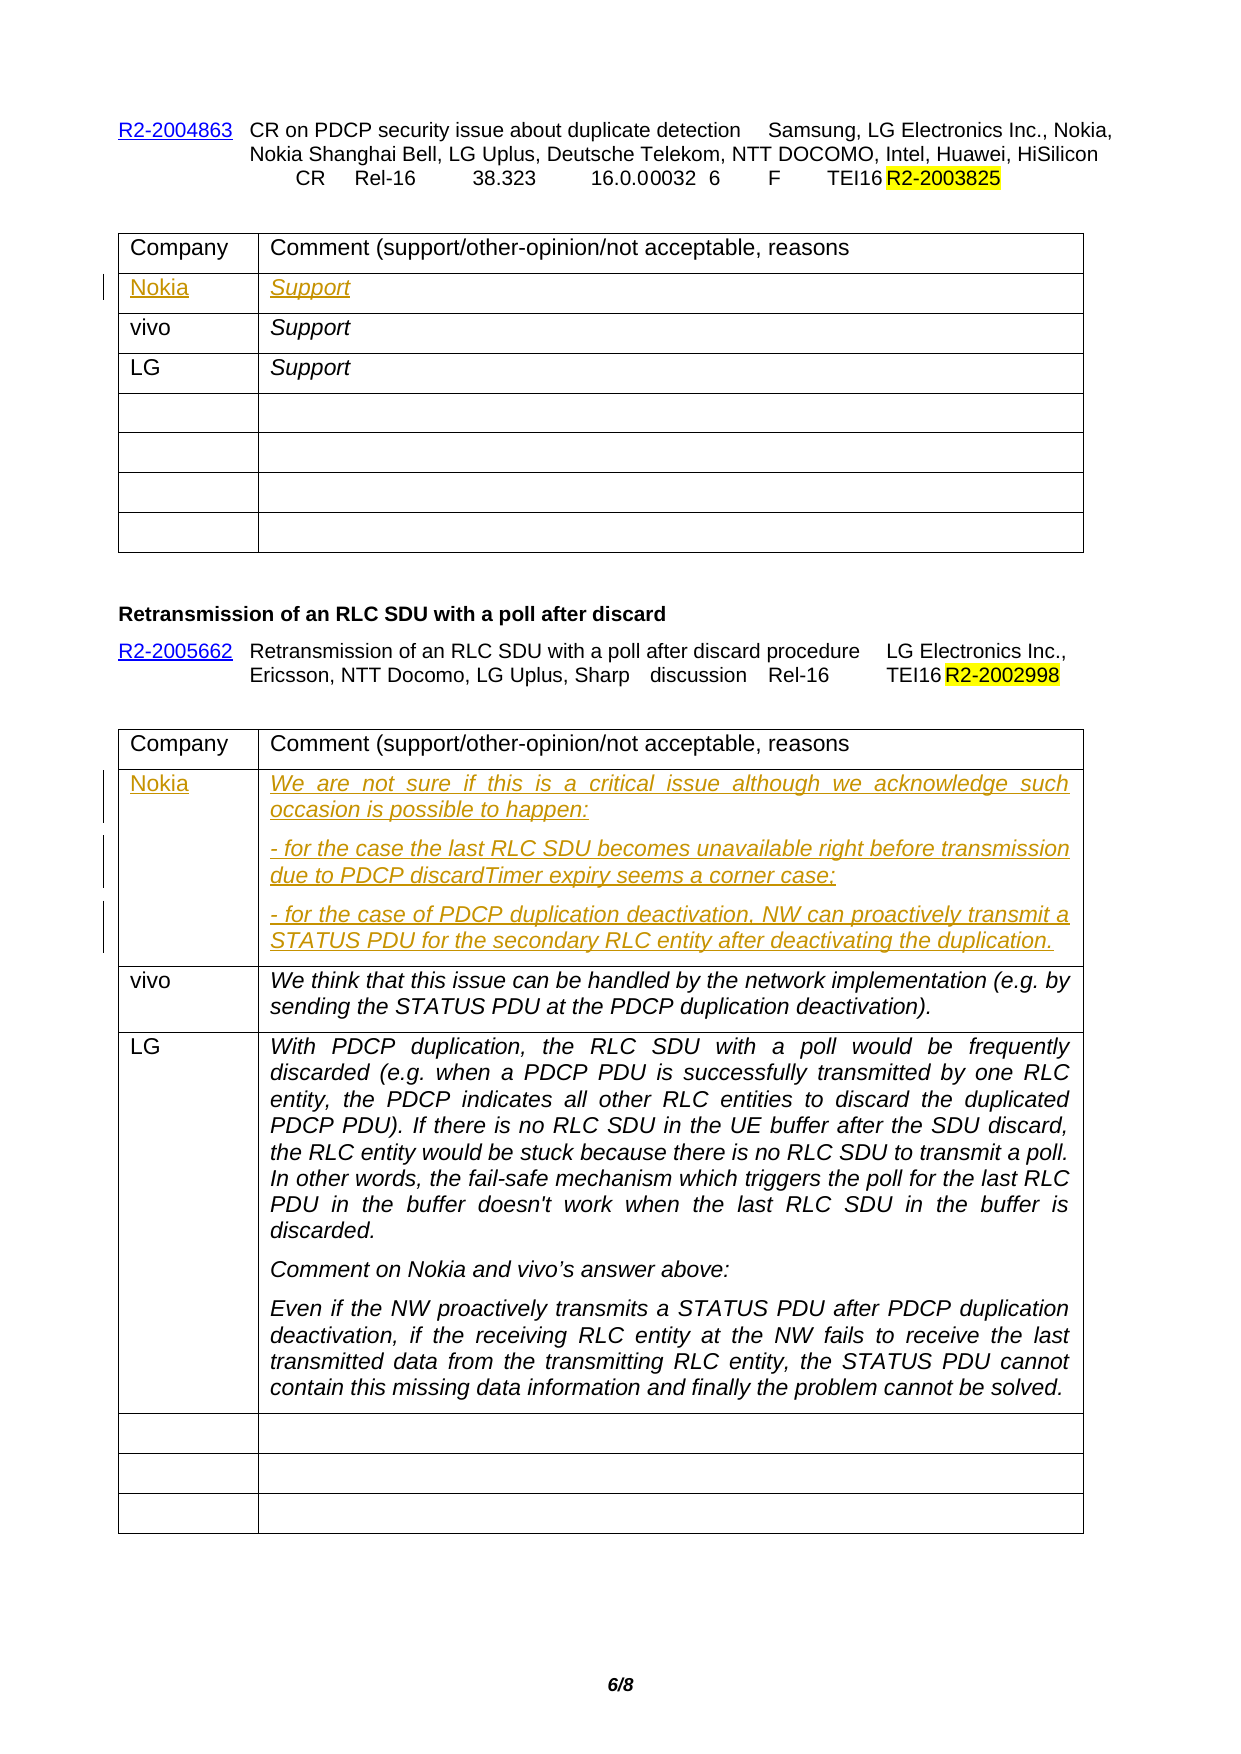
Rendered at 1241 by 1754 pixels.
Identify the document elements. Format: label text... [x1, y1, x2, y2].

table_cell vivo [119, 967, 258, 1032]
title R2-2004863 CR on PDCP security issue about duplicate detection Samsung, LG Electronics Inc., Nokia, Nokia Shanghai Bell, LG Uplus, Deutsche Telekom, NTT DOCOMO, Intel, Huawei, HiSilicon CR Rel-16 38.323 16.0.0 0032 6 F TEI16 R2-2003825 [118, 118, 1122, 190]
text Retransmission of an RLC SDU with a poll after discard [118, 602, 1122, 626]
table_cell Support [259, 354, 1083, 392]
title R2-2005662 Retransmission of an RLC SDU with a poll after discard procedure LG Electronics Inc., Ericsson, NTT Docomo, LG Uplus, Sharp discussion Rel-16 TEI16 R2-2002998 [118, 638, 1122, 686]
table_header Company [119, 234, 258, 273]
table_cell [119, 770, 258, 966]
table_cell [119, 1454, 258, 1493]
table_cell [259, 394, 1083, 432]
table_cell [119, 513, 258, 552]
table_cell [119, 433, 258, 472]
table_header Comment (support/other-opinion/not acceptable, reasons [259, 730, 1083, 769]
table_cell [259, 513, 1083, 552]
table_cell [259, 274, 1083, 313]
table_cell LG [119, 1033, 258, 1413]
table_cell [259, 770, 1083, 966]
table_cell [119, 394, 258, 432]
table_cell We think that this issue can be handled by the network implementation (e.g. by sending the STATUS PDU at the PDCP duplication deactivation). [259, 967, 1083, 1032]
table_cell Support [259, 314, 1083, 352]
table_cell [119, 1414, 258, 1453]
table_cell [259, 473, 1083, 512]
table_cell [259, 1414, 1083, 1453]
table_cell [119, 1494, 258, 1533]
table_cell With PDCP duplication, the RLC SDU with a poll would be frequently discarded (e.g. when a PDCP PDU is successfully transmitted by one RLC entity, the PDCP indicates all other RLC entities to discard the duplicated PDCP PDU). If there is no RLC SDU in the UE buffer after the SDU discard, the RLC entity would be stuck because there is no RLC SDU to transmit a poll. In other words, the fail-safe mechanism which triggers the poll for the last RLC PDU in the buffer doesn't work when the last RLC SDU in the buffer is discarded. Comment on Nokia and vivo’s answer above: Even if the NW proactively transmits a STATUS PDU after PDCP duplication deactivation, if the receiving RLC entity at the NW fails to receive the last transmitted data from the transmitting RLC entity, the STATUS PDU cannot contain this missing data information and finally the problem cannot be solved. [259, 1033, 1083, 1413]
table_cell LG [119, 354, 258, 392]
table_header Comment (support/other-opinion/not acceptable, reasons [259, 234, 1083, 273]
table_cell [259, 1494, 1083, 1533]
table_cell [259, 433, 1083, 472]
table_cell [259, 1454, 1083, 1493]
table_cell vivo [119, 314, 258, 352]
table_cell [119, 473, 258, 512]
table_cell [119, 274, 258, 313]
table_header Company [119, 730, 258, 769]
